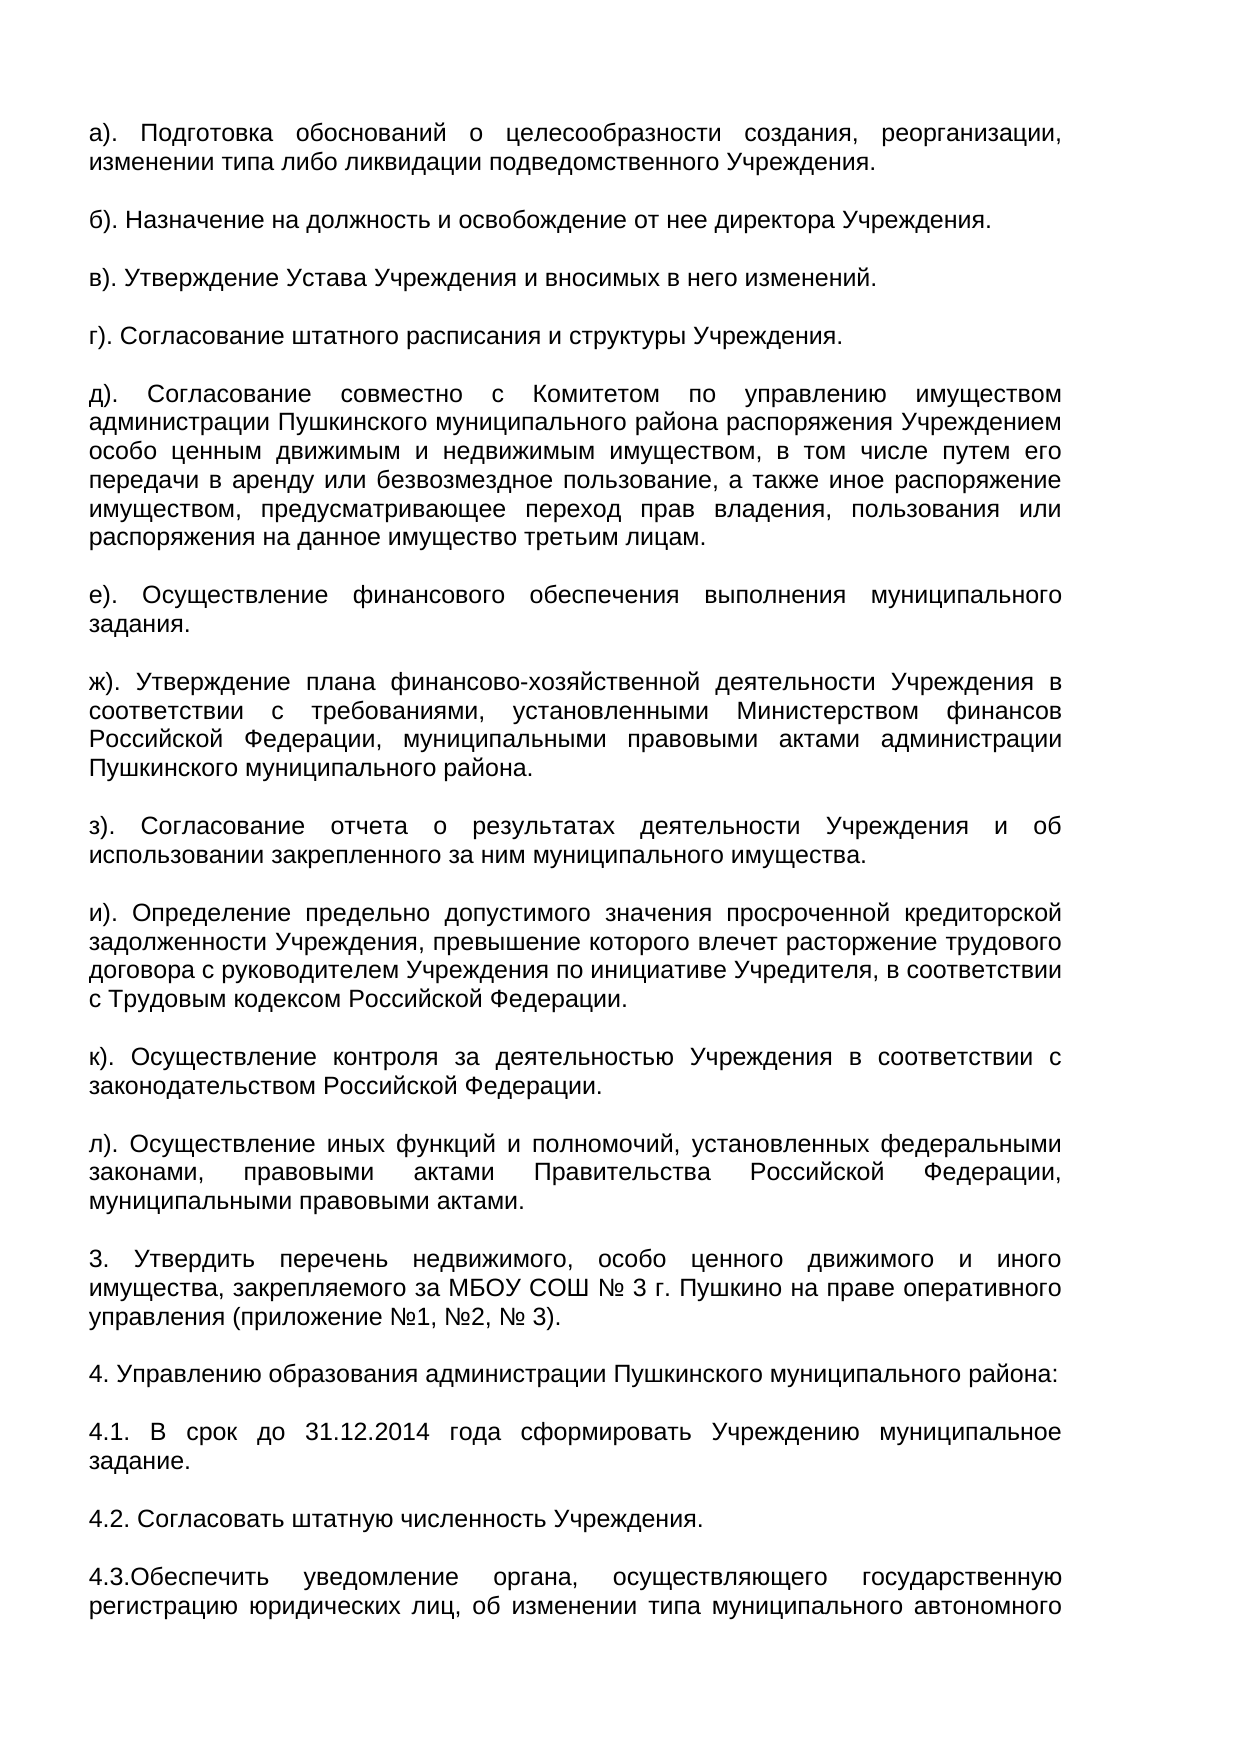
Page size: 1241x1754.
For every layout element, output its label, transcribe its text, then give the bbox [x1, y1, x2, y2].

text 4.1. В срок до 31.12.2014 года сформировать Учреждению муниципальное задание. [88, 1417, 1063, 1475]
text л). Осуществление иных функций и полномочий, установленных федеральными законами, правовыми актами Правительства Российской Федерации, муниципальными правовыми актами. [88, 1128, 1063, 1215]
text з). Согласование отчета о результатах деятельности Учреждения и об использовании закрепленного за ним муниципального имущества. [88, 811, 1063, 868]
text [88, 1562, 1063, 1619]
text б). Назначение на должность и освобождение от нее директора Учреждения. [88, 205, 1063, 233]
text 4. Управлению образования администрации Пушкинского муниципального района: [88, 1359, 1063, 1388]
text 3. Утвердить перечень недвижимого, особо ценного движимого и иного имущества, закрепляемого за МБОУ СОШ № 3 г. Пушкино на праве оперативного управления (приложение №1, №2, № 3). [88, 1244, 1063, 1330]
text а). Подготовка обоснований о целесообразности создания, реорганизации, изменении типа либо ликвидации подведомственного Учреждения. [88, 118, 1063, 176]
text в). Утверждение Устава Учреждения и вносимых в него изменений. [88, 263, 1063, 291]
text и). Определение предельно допустимого значения просроченной кредиторской задолженности Учреждения, превышение которого влечет расторжение трудового договора с руководителем Учреждения по инициативе Учредителя, в соответствии с Трудовым кодексом Российской Федерации. [88, 898, 1063, 1013]
text ж). Утверждение плана финансово-хозяйственной деятельности Учреждения в соответствии с требованиями, установленными Министерством финансов Российской Федерации, муниципальными правовыми актами администрации Пушкинского муниципального района. [88, 667, 1063, 782]
text е). Осуществление финансового обеспечения выполнения муниципального задания. [88, 580, 1063, 638]
text г). Согласование штатного расписания и структуры Учреждения. [88, 321, 1063, 349]
text 4.2. Согласовать штатную численность Учреждения. [88, 1504, 1063, 1533]
text д). Согласование совместно с Комитетом по управлению имуществом администрации Пушкинского муниципального района распоряжения Учреждением особо ценным движимым и недвижимым имуществом, в том числе путем его передачи в аренду или безвозмездное пользование, а также иное распоряжение имуществом, предусматривающее переход прав владения, пользования или распоряжения на данное имущество третьим лицам. [88, 378, 1063, 551]
text к). Осуществление контроля за деятельностью Учреждения в соответствии с законодательством Российской Федерации. [88, 1042, 1063, 1099]
